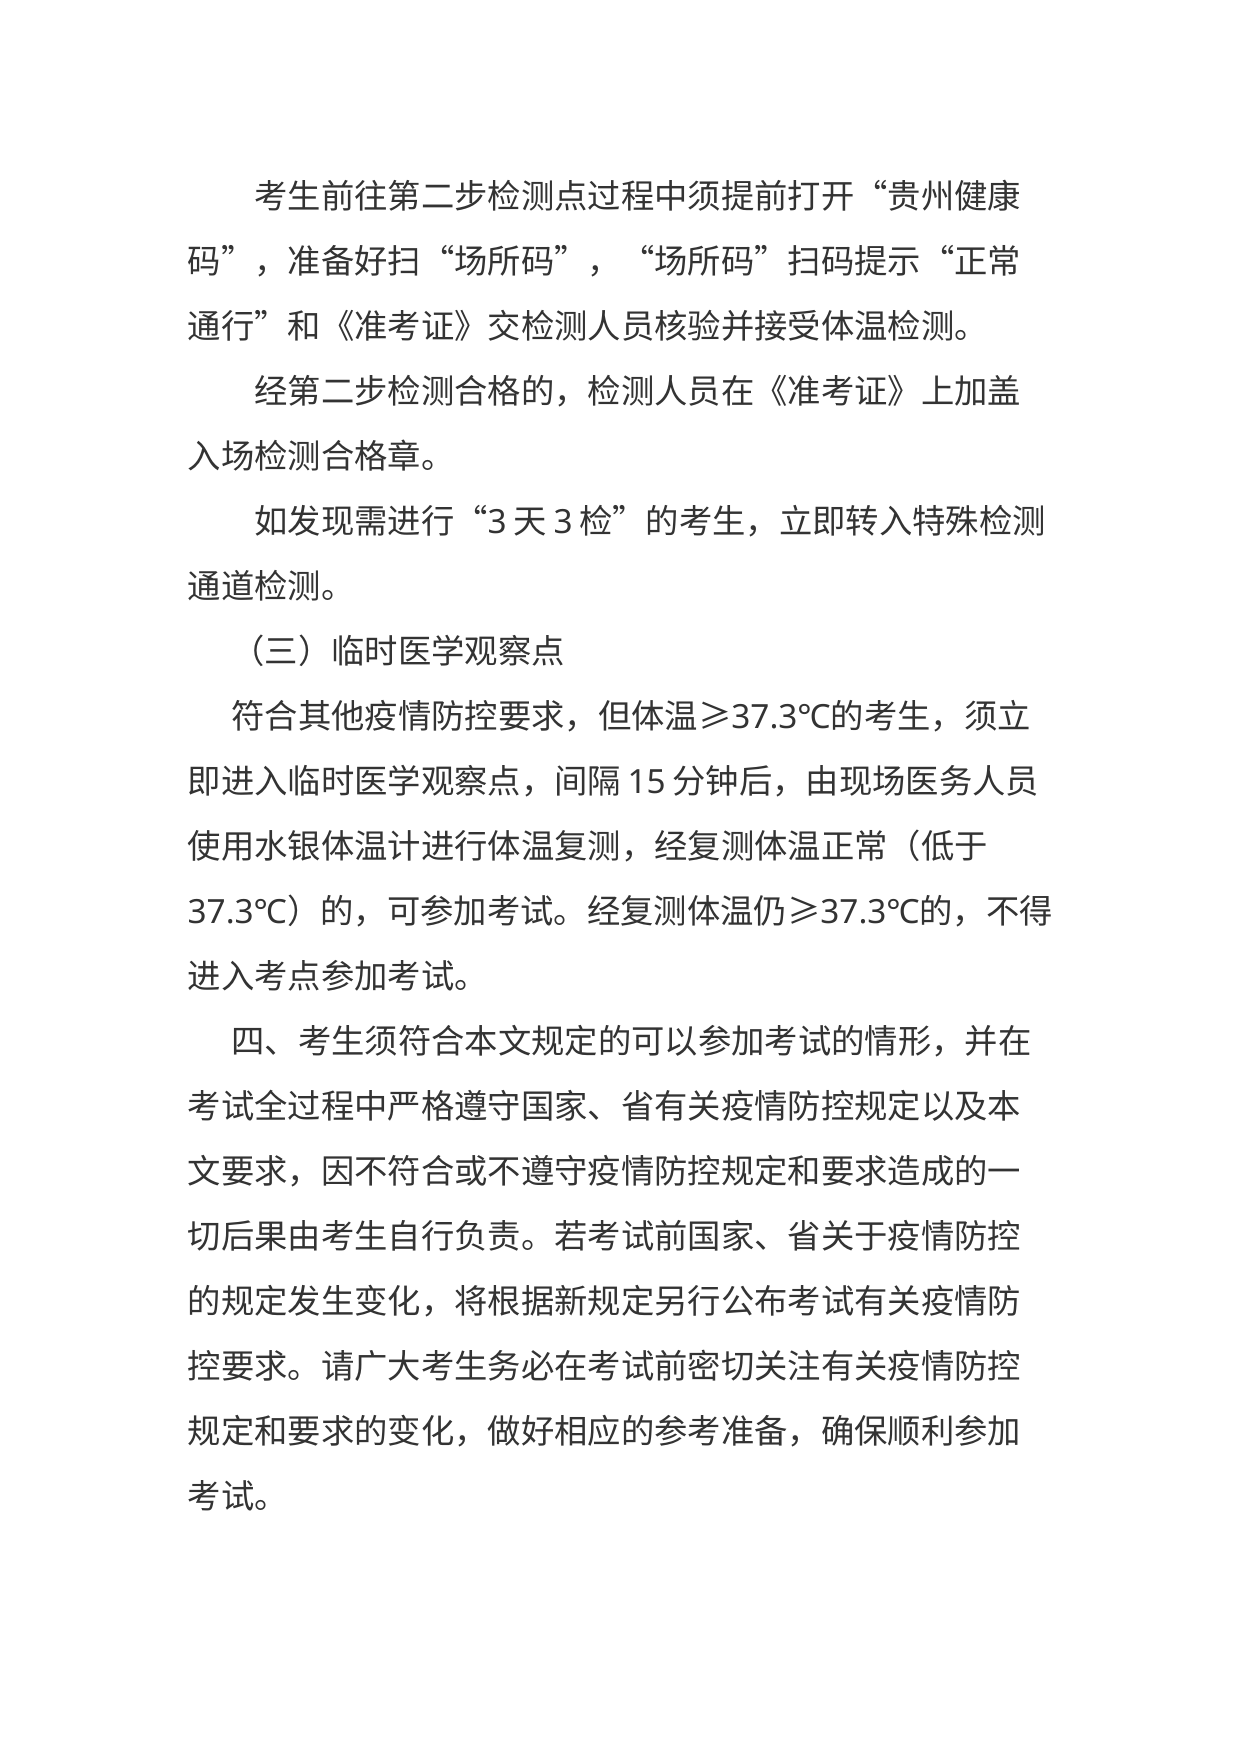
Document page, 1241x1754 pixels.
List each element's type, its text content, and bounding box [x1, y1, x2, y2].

text 如发现需进行“3天3检”的考生，立即转入特殊检测通道检测。 [187, 487, 1053, 617]
text 经第二步检测合格的，检测人员在《准考证》上加盖入场检测合格章。 [187, 357, 1053, 487]
text 符合其他疫情防控要求，但体温≥37.3℃的考生，须立即进入临时医学观察点，间隔15分钟后，由现场医务人员使用水银体温计进行体温复测，经复测体温正常（低于37.3℃）的，可参加考试。经复测体温仍≥37.3℃的，不得进入考点参加考试。 [187, 682, 1053, 1007]
text 考生前往第二步检测点过程中须提前打开“贵州健康码”，准备好扫“场所码”，“场所码”扫码提示“正常通行”和《准考证》交检测人员核验并接受体温检测。 [187, 162, 1053, 357]
text 四、考生须符合本文规定的可以参加考试的情形，并在考试全过程中严格遵守国家、省有关疫情防控规定以及本文要求，因不符合或不遵守疫情防控规定和要求造成的一切后果由考生自行负责。若考试前国家、省关于疫情防控的规定发生变化，将根据新规定另行公布考试有关疫情防控要求。请广大考生务必在考试前密切关注有关疫情防控规定和要求的变化，做好相应的参考准备，确保顺利参加考试。 [187, 1007, 1053, 1527]
text （三）临时医学观察点 [187, 617, 1053, 682]
